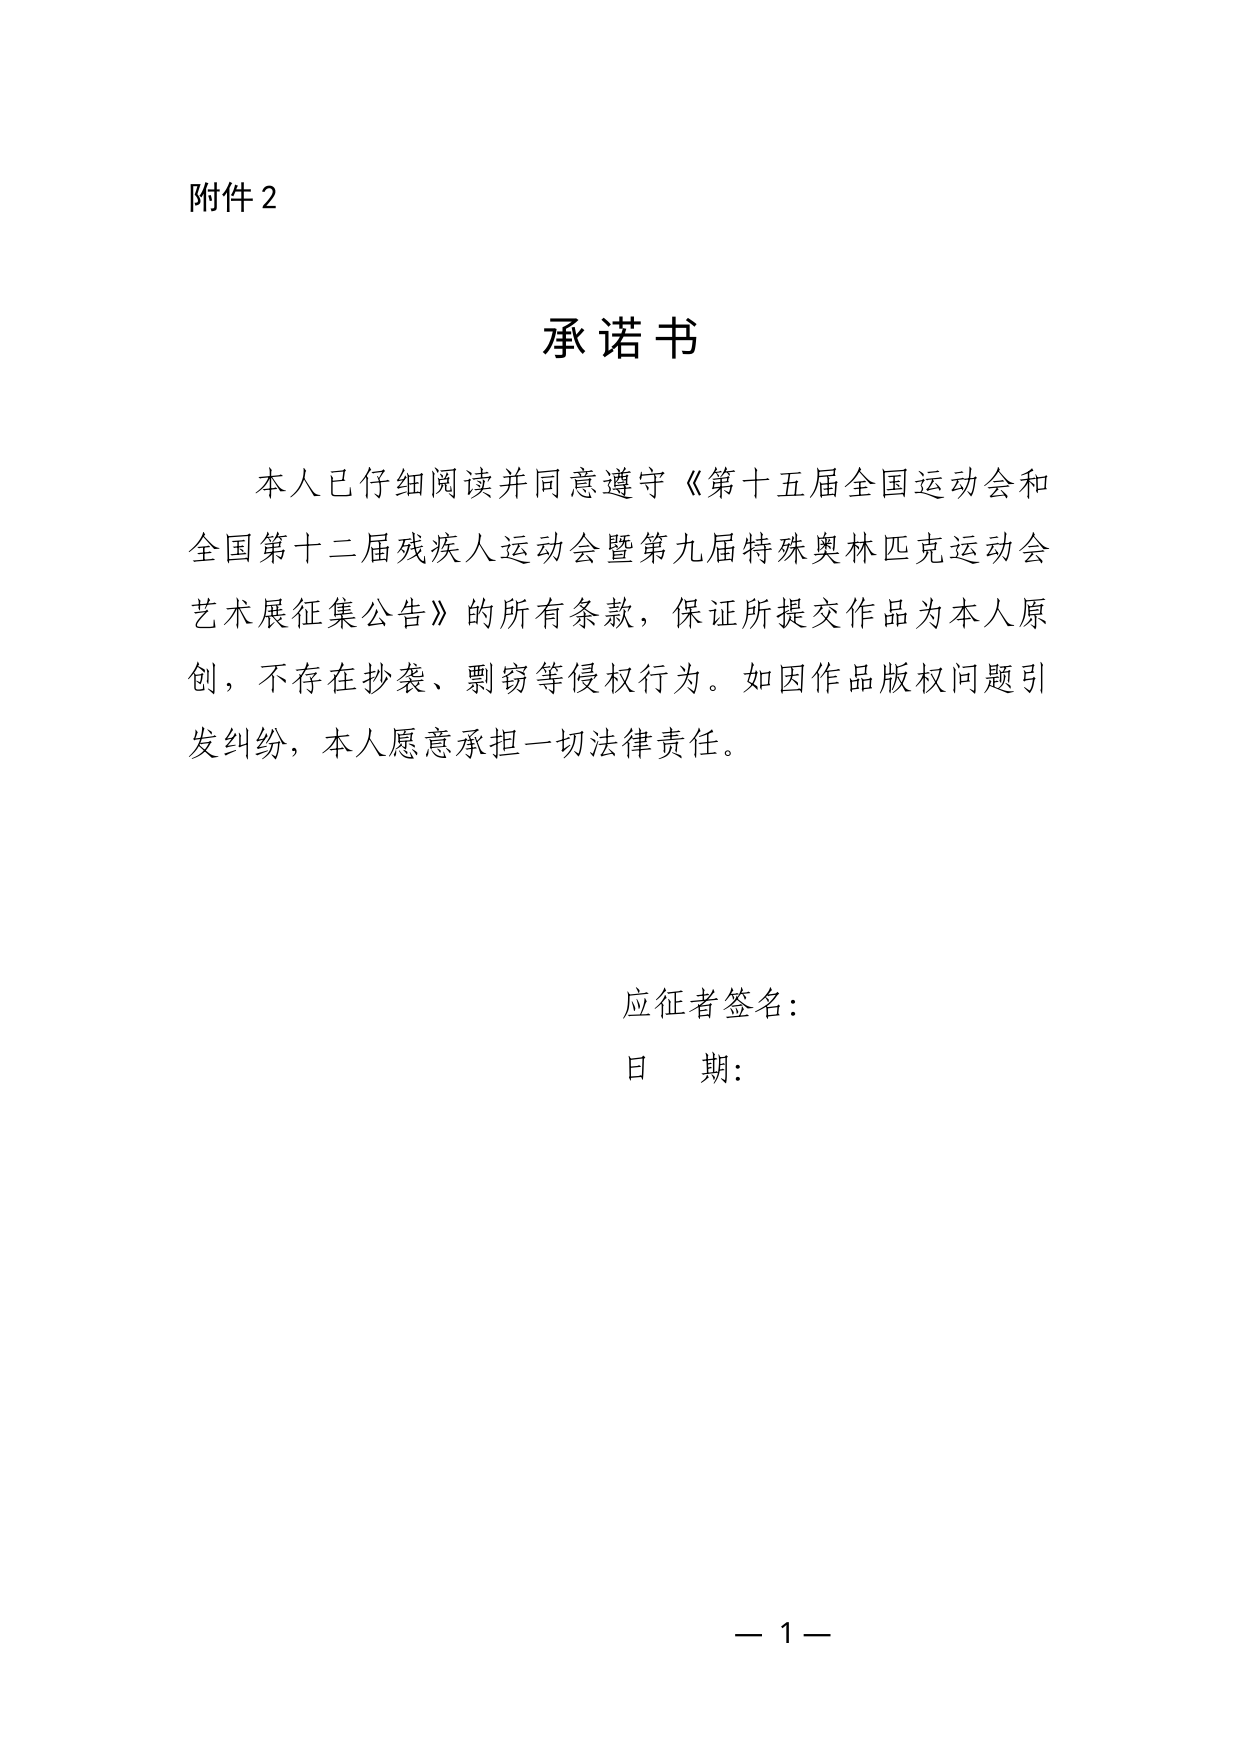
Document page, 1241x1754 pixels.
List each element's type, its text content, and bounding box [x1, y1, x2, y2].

text 本人已仔细阅读并同意遵守《第十五届全国运动会和全国第十二届残疾人运动会暨第九届特殊奥林匹克运动会艺术展征集公告》的所有条款，保证所提交作品为本人原创，不存在抄袭、剽窃等侵权行为。如因作品版权问题引发纠纷，本人愿意承担一切法律责任。 [187, 449, 1053, 774]
text 日 期： [187, 1034, 1053, 1099]
text 承 诺 书 [187, 287, 1053, 384]
text 应征者签名： [187, 969, 1053, 1034]
text 附件2 [187, 162, 1053, 222]
